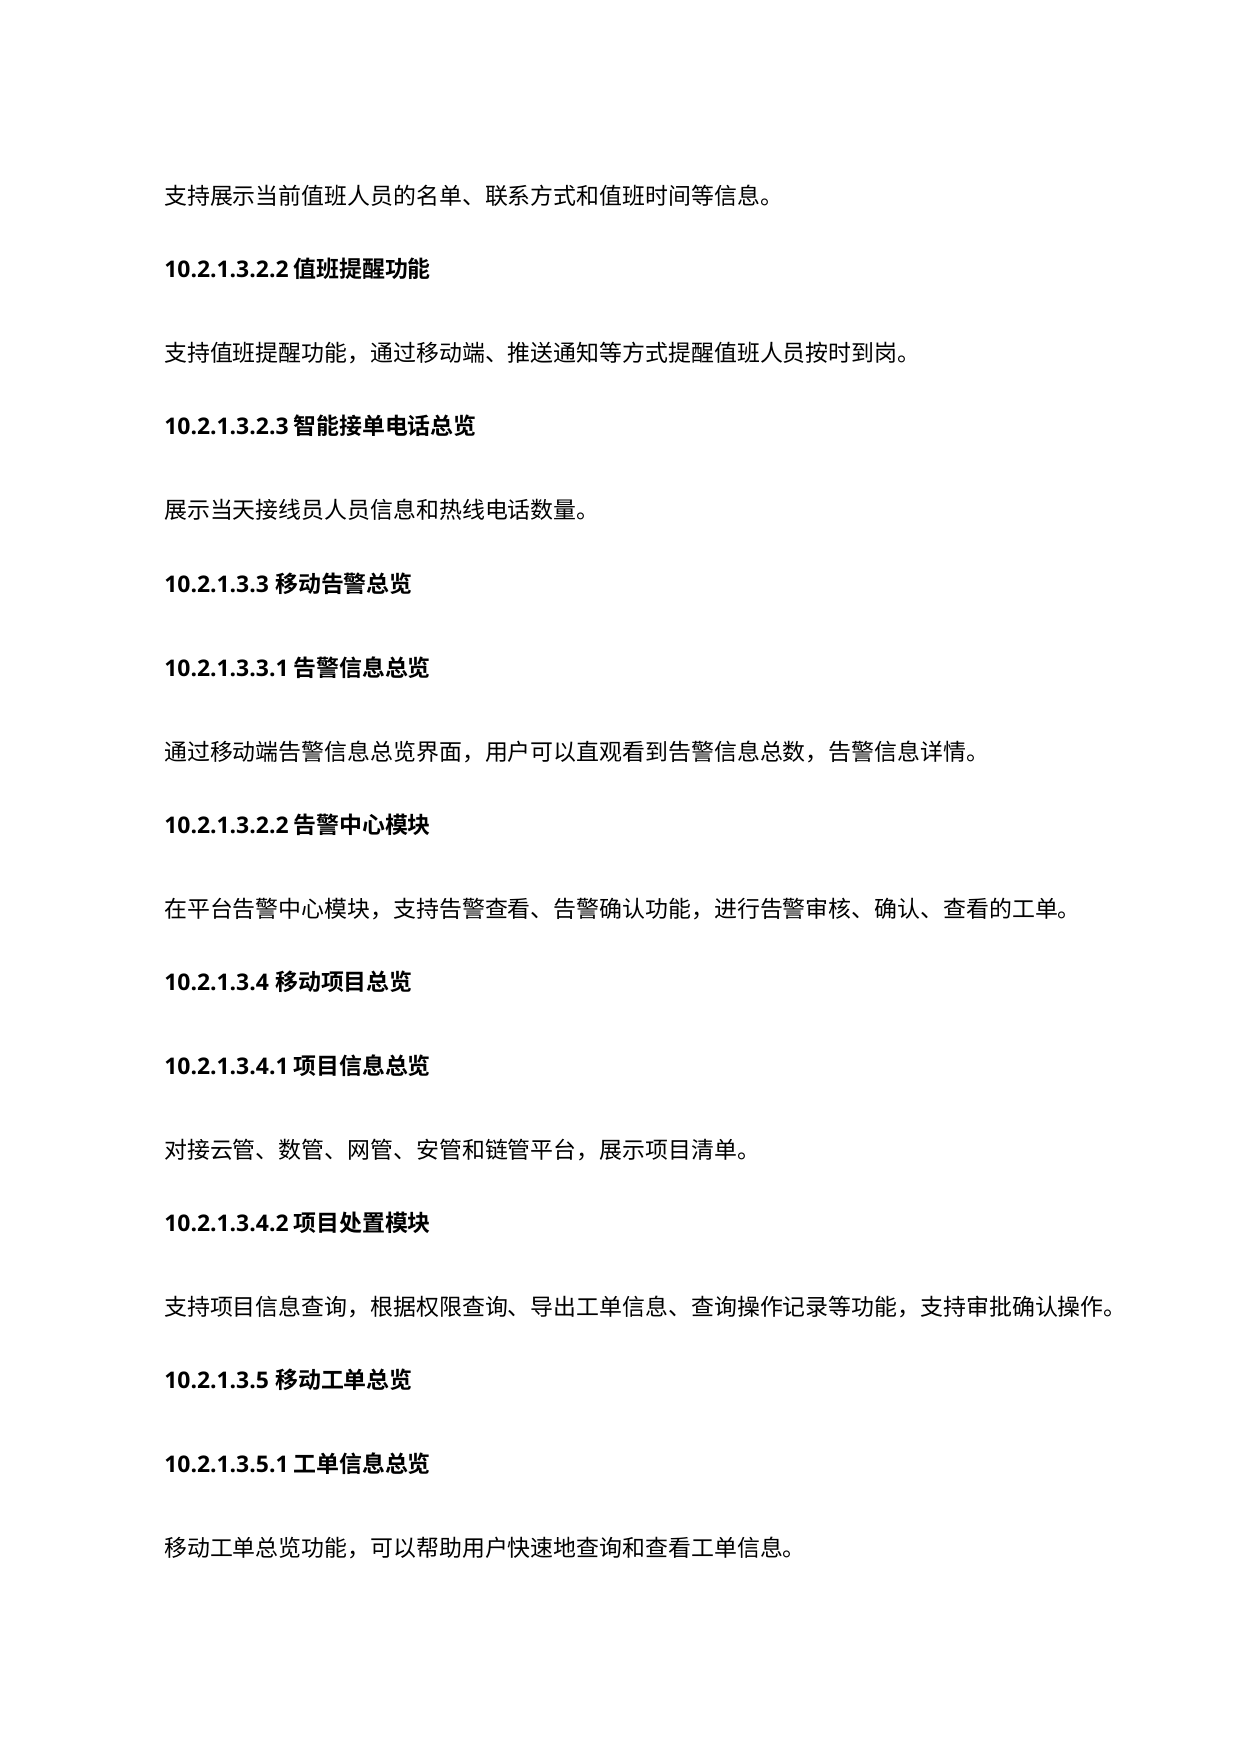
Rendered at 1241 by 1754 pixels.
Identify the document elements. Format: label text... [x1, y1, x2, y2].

text 支持项目信息查询，根据权限查询、导出工单信息、查询操作记录等功能，支持审批确认操作。 [118, 1273, 1122, 1338]
text 10.2.1.3.5 移动工单总览 [118, 1346, 1122, 1411]
text 在平台告警中心模块，支持告警查看、告警确认功能，进行告警审核、确认、查看的工单。 [118, 875, 1122, 940]
text 10.2.1.3.2.2告警中心模块 [118, 791, 1122, 856]
text 通过移动端告警信息总览界面，用户可以直观看到告警信息总数，告警信息详情。 [118, 717, 1122, 782]
text 10.2.1.3.3.1告警信息总览 [118, 633, 1122, 698]
text 10.2.1.3.2.3智能接单电话总览 [118, 392, 1122, 457]
text 移动工单总览功能，可以帮助用户快速地查询和查看工单信息。 [118, 1514, 1122, 1579]
text 10.2.1.3.4.1项目信息总览 [118, 1032, 1122, 1097]
text 10.2.1.3.4.2项目处置模块 [118, 1189, 1122, 1254]
text 10.2.1.3.2.2值班提醒功能 [118, 235, 1122, 300]
text 10.2.1.3.3 移动告警总览 [118, 549, 1122, 614]
text 10.2.1.3.4 移动项目总览 [118, 948, 1122, 1013]
text 支持值班提醒功能，通过移动端、推送通知等方式提醒值班人员按时到岗。 [118, 319, 1122, 384]
text 支持展示当前值班人员的名单、联系方式和值班时间等信息。 [118, 162, 1122, 227]
text 10.2.1.3.5.1工单信息总览 [118, 1430, 1122, 1495]
text 展示当天接线员人员信息和热线电话数量。 [118, 476, 1122, 541]
text 对接云管、数管、网管、安管和链管平台，展示项目清单。 [118, 1116, 1122, 1181]
